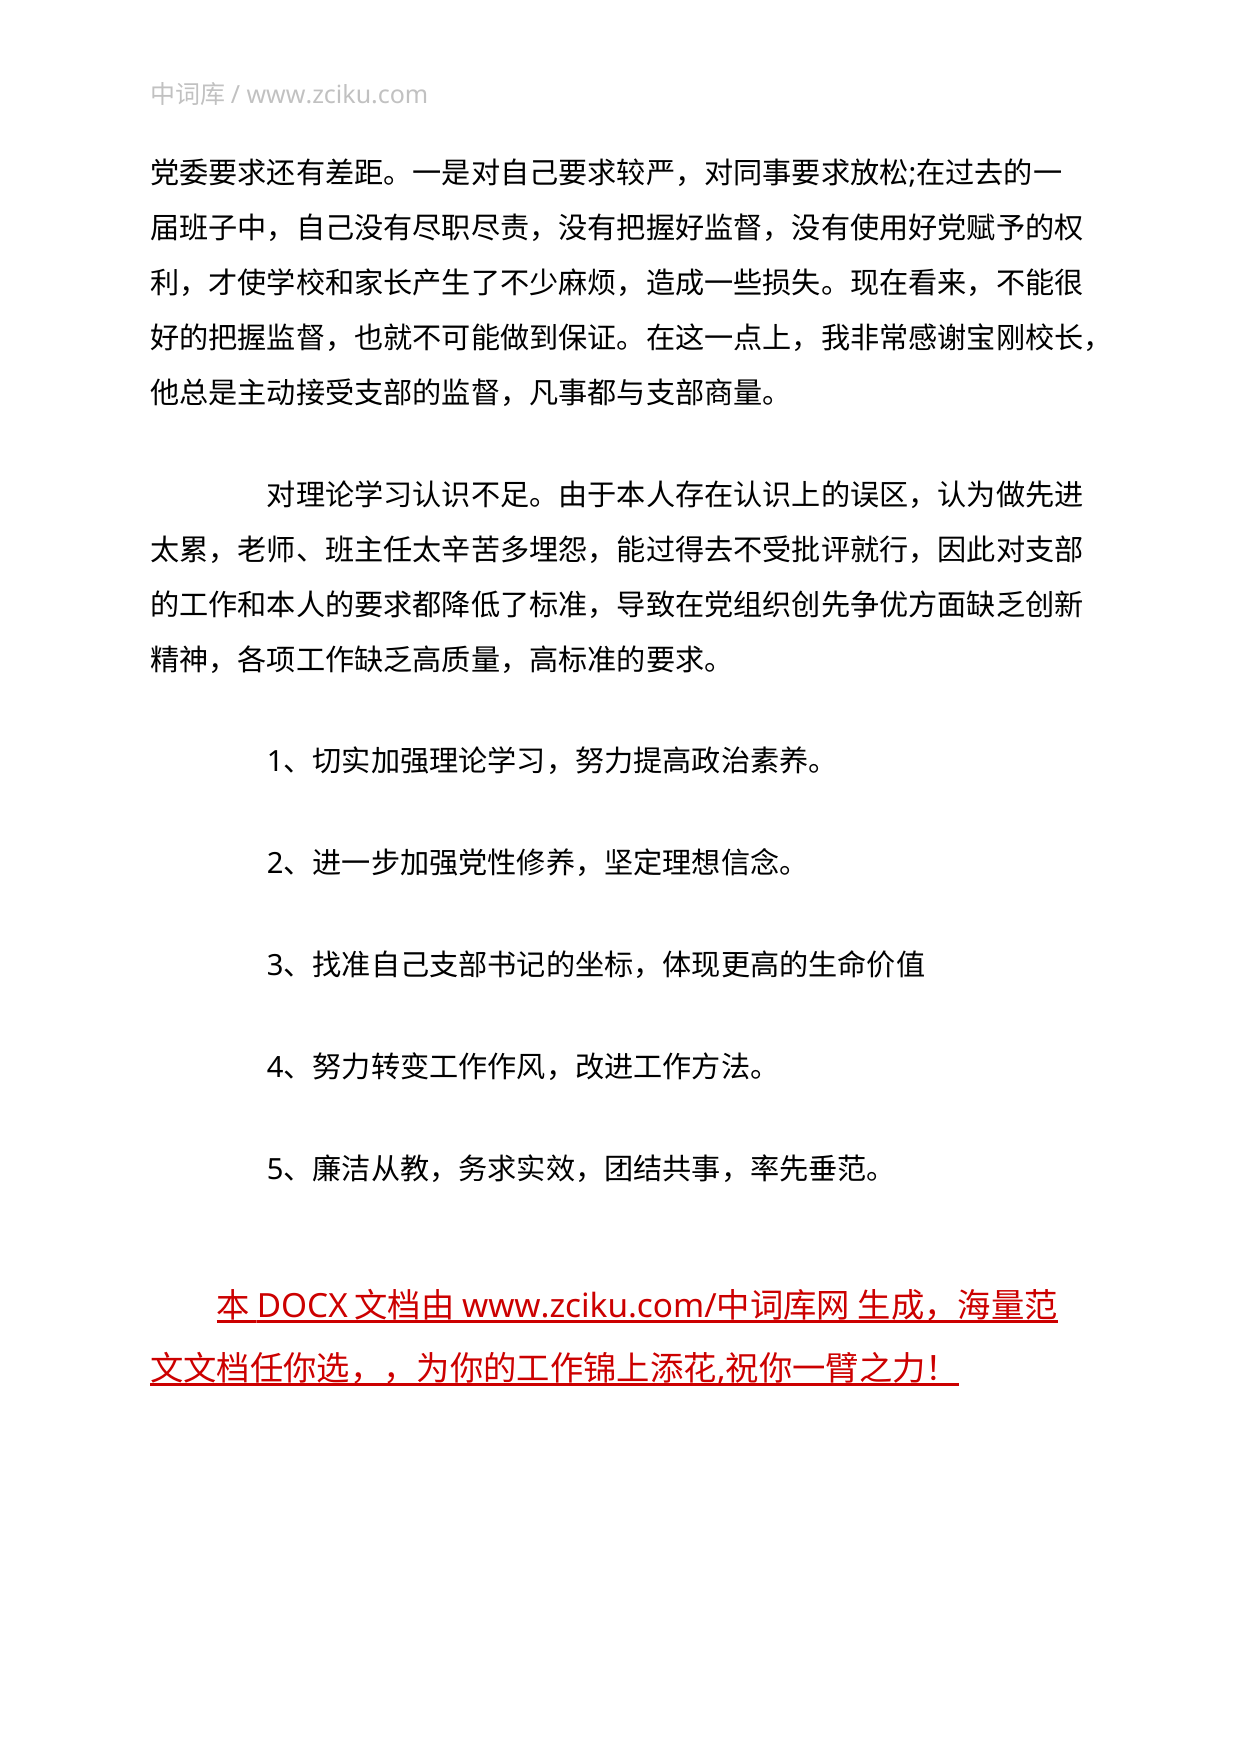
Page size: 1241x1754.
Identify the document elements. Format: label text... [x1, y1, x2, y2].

text 4、努力转变工作作风，改进工作方法。 [150, 1044, 1090, 1086]
text 3、找准自己支部书记的坐标，体现更高的生命价值 [150, 942, 1090, 984]
text 本DOCX文档由 www.zciku.com/中词库网 生成，海量范文文档任你选，，为你的工作锦上添花,祝你一臂之力！ [150, 1279, 1090, 1390]
text 5、廉洁从教，务求实效，团结共事，率先垂范。 [150, 1146, 1090, 1188]
text 对理论学习认识不足。由于本人存在认识上的误区，认为做先进太累，老师、班主任太辛苦多埋怨，能过得去不受批评就行，因此对支部的工作和本人的要求都降低了标准，导致在党组织创先争优方面缺乏创新精神，各项工作缺乏高质量，高标准的要求。 [150, 471, 1090, 678]
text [150, 150, 1090, 412]
text 1、切实加强理论学习，努力提高政治素养。 [150, 738, 1090, 780]
text 2、进一步加强党性修养，坚定理想信念。 [150, 840, 1090, 882]
